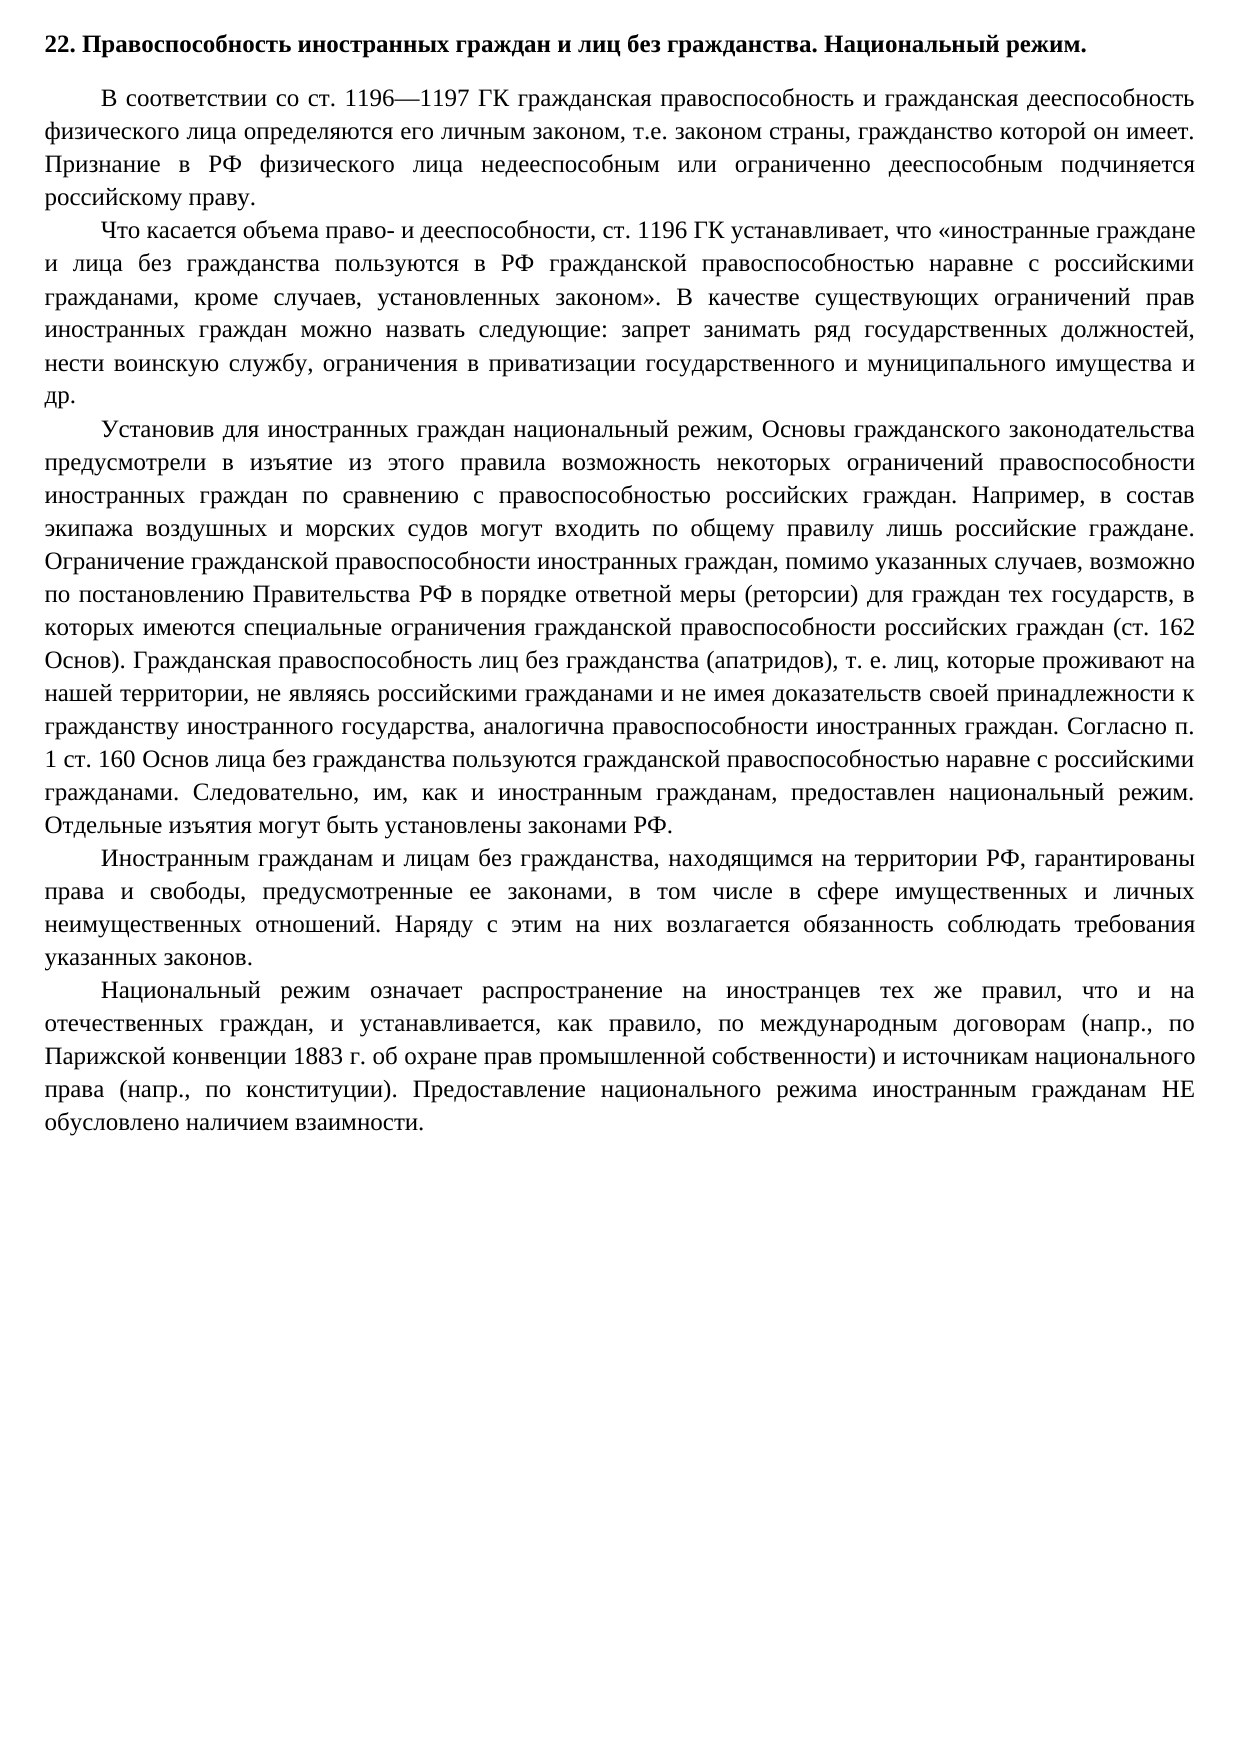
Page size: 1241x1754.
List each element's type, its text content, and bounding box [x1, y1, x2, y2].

text Что касается объема право- и дееспособности, ст. 1196 ГК устанавливает, что «иностранные граждане и лица без гражданства пользуются в РФ гражданской правоспособностью наравне с российскими гражданами, кроме случаев, установленных законом». В качестве существующих ограничений прав иностранных граждан можно назвать следующие: запрет занимать ряд государственных должностей, нести воинскую службу, ограничения в приватизации государственного и муниципального имущества и др. [44, 216, 1196, 409]
text В соответствии со ст. 1196—1197 ГК гражданская правоспособность и гражданская дееспособность физического лица определяются его личным законом, т.е. законом страны, гражданство которой он имеет. Признание в РФ физического лица недееспособным или ограниченно дееспособным подчиняется российскому праву. [44, 83, 1196, 211]
text Иностранным гражданам и лицам без гражданства, находящимся на территории РФ, гарантированы права и свободы, предусмотренные ее законами, в том числе в сфере имущественных и личных неимущественных отношений. Наряду с этим на них возлагается обязанность соблюдать требования указанных законов. [44, 843, 1196, 971]
text 22. Правоспособность иностранных граждан и лиц без гражданства. Национальный режим. [44, 29, 1196, 58]
text Национальный режим означает распространение на иностранцев тех же правил, что и на отечественных граждан, и устанавливается, как правило, по международным договорам (напр., по Парижской конвенции . об охране прав промышленной собственности) и источникам национального права (напр., по конституции). Предоставление национального режима иностранным гражданам НЕ обусловлено наличием взаимности. [44, 975, 1196, 1136]
text Установив для иностранных граждан национальный режим, Основы гражданского законодательства предусмотрели в изъятие из этого правила возможность некоторых ограничений правоспособности иностранных граждан по сравнению с правоспособностью российских граждан. Например, в состав экипажа воздушных и морских судов могут входить по общему правилу лишь российские граждане. Ограничение гражданской правоспособности иностранных граждан, помимо указанных случаев, возможно по постановлению Правительства РФ в порядке ответной меры (реторсии) для граждан тех государств, в которых имеются специальные ограничения гражданской правоспособности российских граждан (ст. 162 Основ). Гражданская правоспособность лиц без гражданства (апатридов), т. е. лиц, которые проживают на нашей территории, не являясь российскими гражданами и не имея доказательств своей принадлежности к гражданству иностранного государства, аналогична правоспособности иностранных граждан. Согласно п. 1 ст. 160 Основ лица без гражданства пользуются гражданской правоспособностью наравне с российскими гражданами. Следовательно, им, как и иностранным гражданам, предоставлен национальный режим. Отдельные изъятия могут быть установлены законами РФ. [44, 414, 1196, 839]
